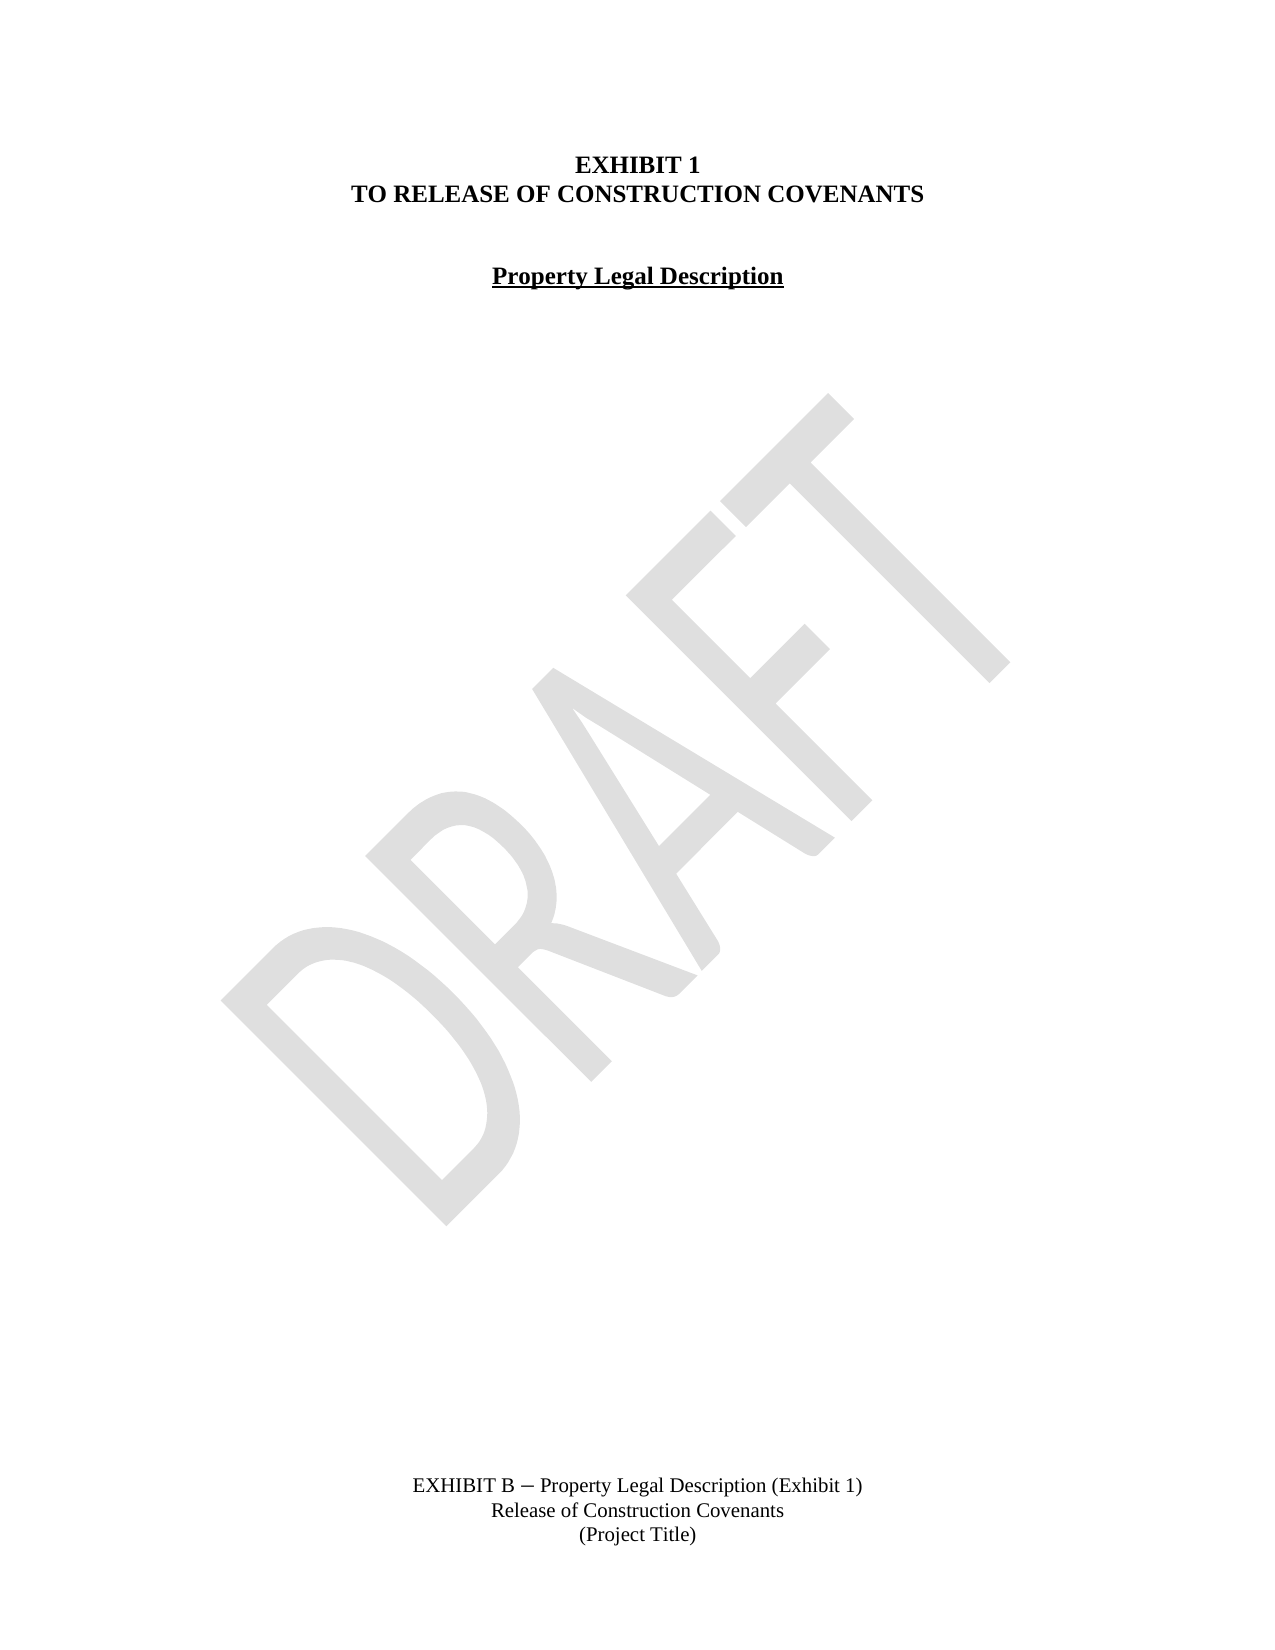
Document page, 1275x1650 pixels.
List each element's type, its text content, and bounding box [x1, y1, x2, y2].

text EXHIBIT 1 [150, 150, 1125, 179]
title TO RELEASE OF CONSTRUCTION COVENANTS [150, 179, 1125, 207]
text Property Legal Description [150, 261, 1125, 290]
